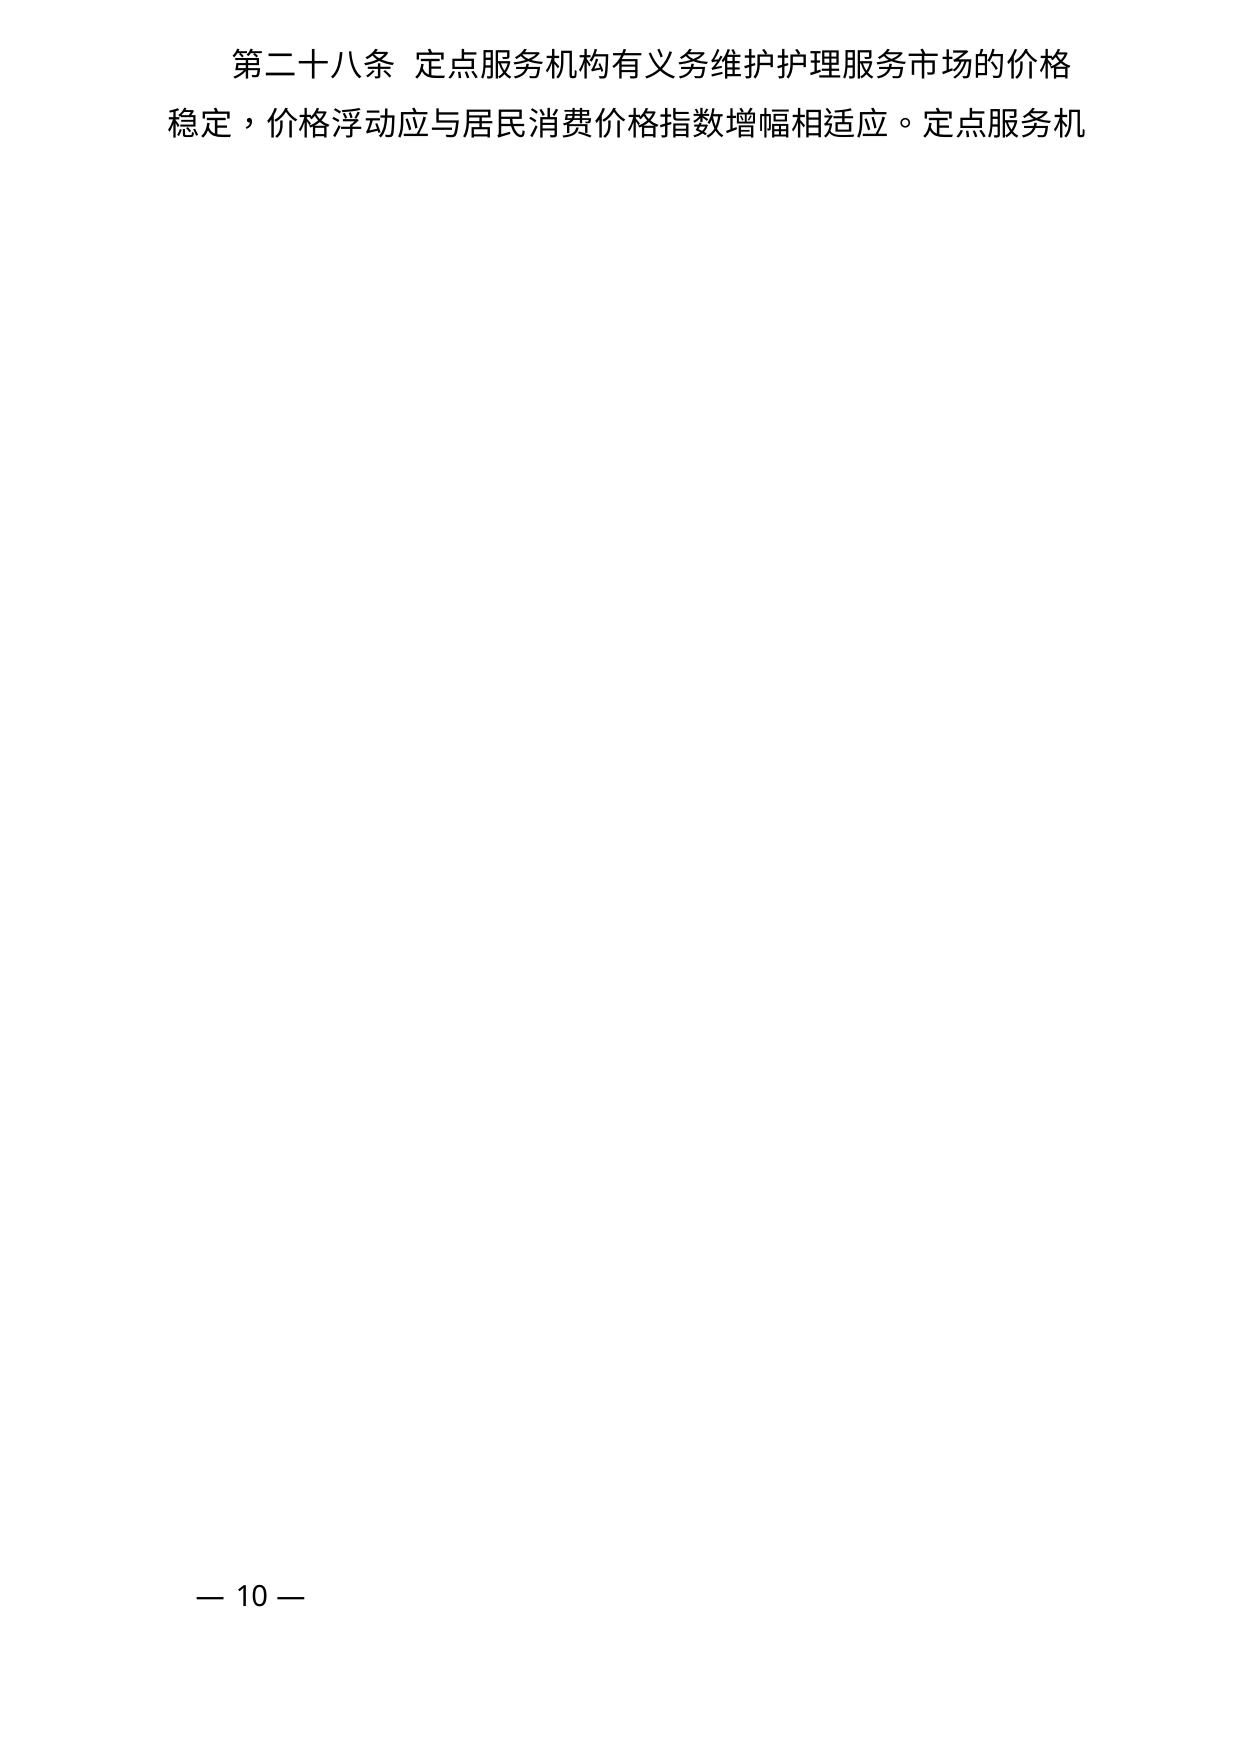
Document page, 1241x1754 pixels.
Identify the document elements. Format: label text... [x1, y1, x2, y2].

text 第二十八条 定点服务机构有义务维护护理服务市场的价格 稳定，价格浮动应与居民消费价格指数增幅相适应。定点服务机 [167, 42, 1088, 145]
